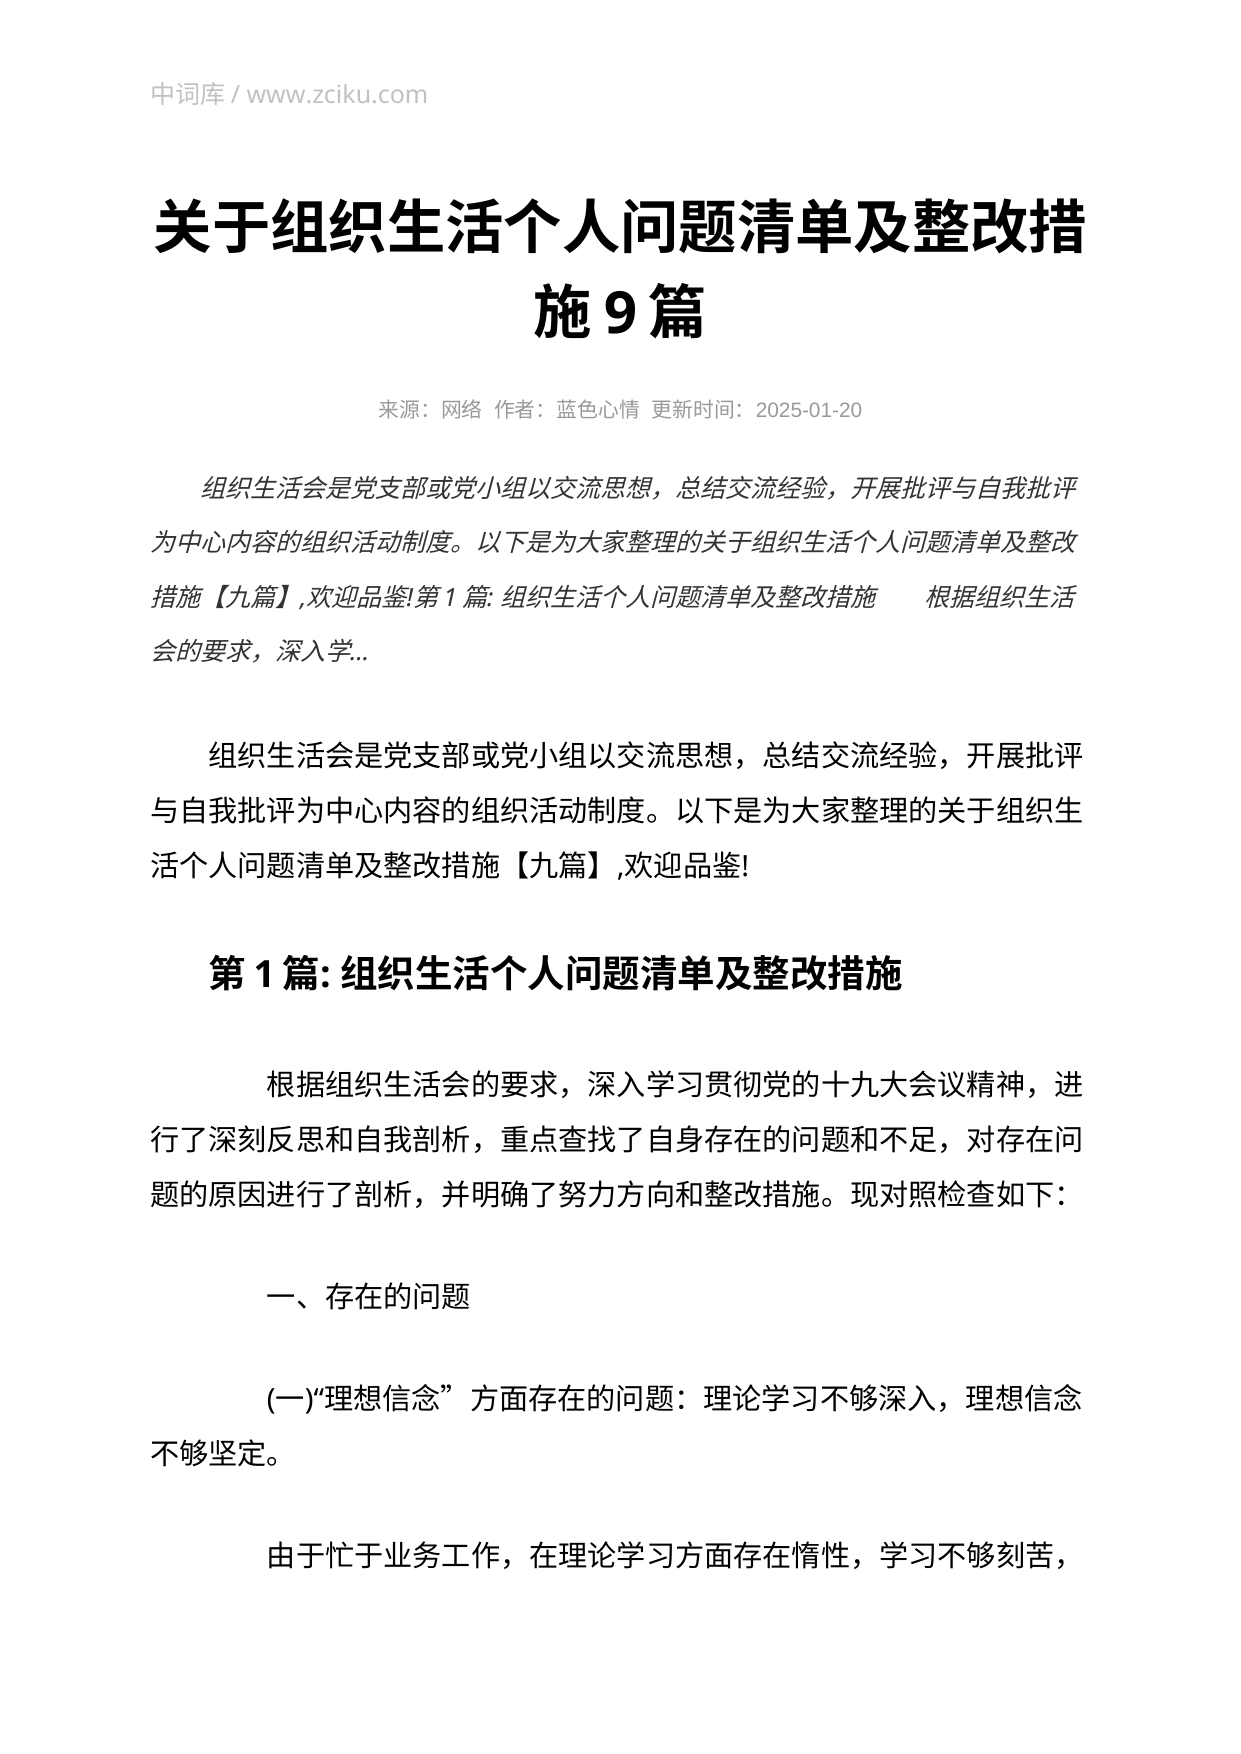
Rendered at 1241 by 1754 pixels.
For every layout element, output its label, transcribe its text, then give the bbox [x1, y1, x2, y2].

text 组织生活会是党支部或党小组以交流思想，总结交流经验，开展批评与自我批评为中心内容的组织活动制度。以下是为大家整理的关于组织生活个人问题清单及整改措施【九篇】,欢迎品鉴!第1篇: 组织生活个人问题清单及整改措施 根据组织生活会的要求，深入学... [150, 468, 1090, 668]
text (一)“理想信念”方面存在的问题：理论学习不够深入，理想信念不够坚定。 [150, 1375, 1090, 1473]
text 组织生活会是党支部或党小组以交流思想，总结交流经验，开展批评与自我批评为中心内容的组织活动制度。以下是为大家整理的关于组织生活个人问题清单及整改措施【九篇】,欢迎品鉴! [150, 733, 1090, 885]
text 第1篇: 组织生活个人问题清单及整改措施 [150, 944, 1090, 999]
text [150, 1532, 1090, 1574]
text 来源：网络 作者：蓝色心情 更新时间：2025-01-20 [150, 397, 1090, 421]
text 根据组织生活会的要求，深入学习贯彻党的十九大会议精神，进行了深刻反思和自我剖析，重点查找了自身存在的问题和不足，对存在问题的原因进行了剖析，并明确了努力方向和整改措施。现对照检查如下： [150, 1062, 1090, 1214]
text 一、存在的问题 [150, 1273, 1090, 1316]
subtitle 关于组织生活个人问题清单及整改措施9篇 [150, 181, 1090, 351]
